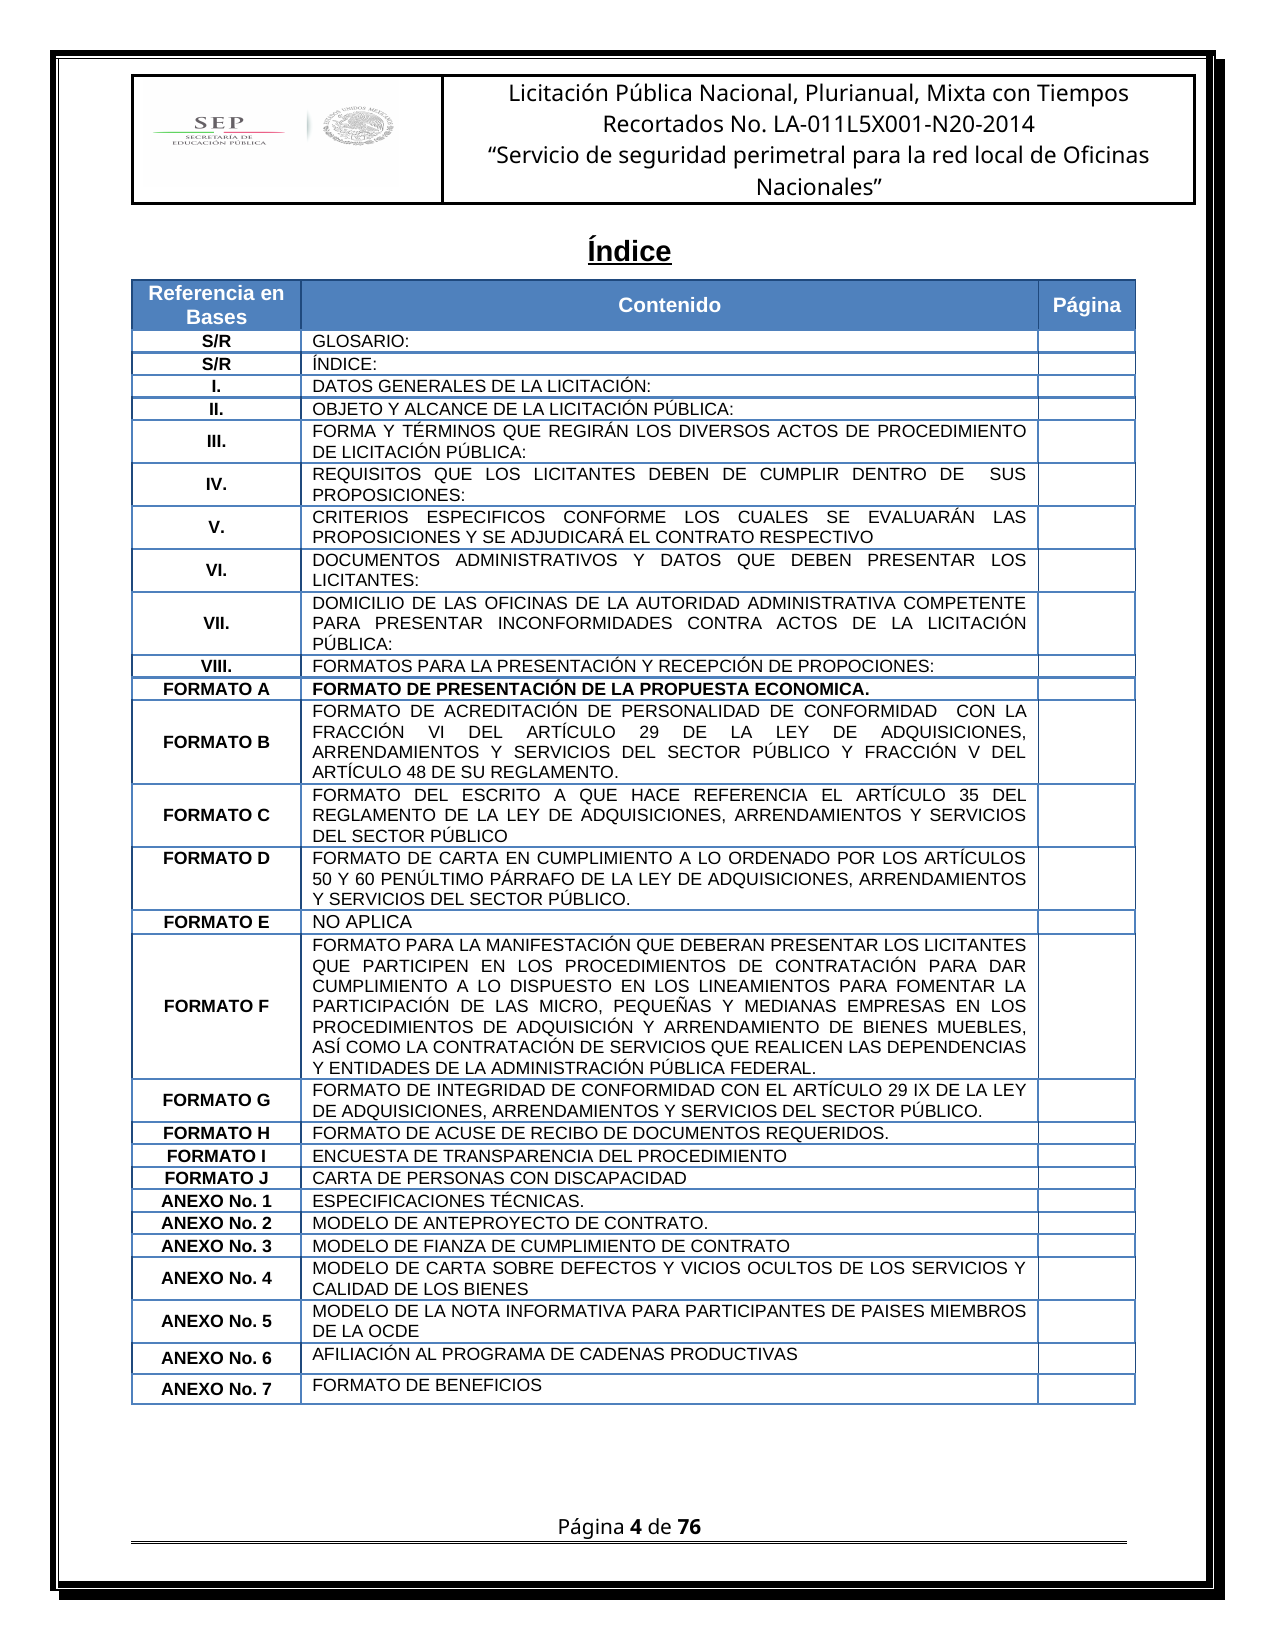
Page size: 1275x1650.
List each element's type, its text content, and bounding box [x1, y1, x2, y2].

table_cell FORMATO DE ACUSE DE RECIBO DE DOCUMENTOS REQUERIDOS. [302, 1123, 1038, 1143]
table_cell VIII. [133, 656, 300, 676]
table_cell [1039, 1375, 1134, 1403]
table_cell MODELO DE FIANZA DE CUMPLIMIENTO DE CONTRATO [302, 1235, 1037, 1256]
table_cell [1039, 593, 1134, 654]
table_cell FORMATO J [133, 1168, 300, 1188]
table_cell [1039, 1080, 1134, 1121]
table_cell [1039, 935, 1135, 1078]
table_cell VII. [133, 593, 300, 654]
table_cell [1039, 1123, 1135, 1143]
table_cell [1039, 376, 1134, 396]
table_cell [1039, 1213, 1135, 1233]
table_cell [1039, 331, 1134, 351]
table_cell FORMATO PARA LA MANIFESTACIÓN QUE DEBERAN PRESENTAR LOS LICITANTES QUE PARTICIPEN EN LOS PROCEDIMIENTOS DE CONTRATACIÓN PARA DAR CUMPLIMIENTO A LO DISPUESTO EN LOS LINEAMIENTOS PARA FOMENTAR LA PARTICIPACIÓN DE LAS MICRO, PEQUEÑAS Y MEDIANAS EMPRESAS EN LOS PROCEDIMIENTOS DE ADQUISICIÓN Y ARRENDAMIENTO DE BIENES MUEBLES, ASÍ COMO LA CONTRATACIÓN DE SERVICIOS QUE REALICEN LAS DEPENDENCIAS Y ENTIDADES DE LA ADMINISTRACIÓN PÚBLICA FEDERAL. [302, 935, 1038, 1078]
table_cell ÍNDICE: [302, 354, 1038, 374]
table_cell ENCUESTA DE TRANSPARENCIA DEL PROCEDIMIENTO [302, 1145, 1037, 1166]
table_cell [1039, 354, 1135, 374]
table_cell ANEXO No. 3 [133, 1235, 300, 1256]
table_cell [1039, 1235, 1134, 1256]
table_cell S/R [133, 354, 300, 374]
table_cell ANEXO No. 1 [133, 1190, 300, 1211]
table_cell [1039, 911, 1134, 933]
title Índice [131, 234, 1127, 267]
table_cell ANEXO No. 7 [133, 1375, 300, 1403]
table_cell VI. [133, 550, 300, 591]
table_cell [1039, 1145, 1134, 1166]
table_cell FORMATO C [133, 785, 300, 846]
table_cell AFILIACIÓN AL PROGRAMA DE CADENAS PRODUCTIVAS [302, 1344, 1038, 1372]
table_cell [1039, 1168, 1135, 1188]
table_cell [1039, 421, 1134, 462]
table_cell FORMATO DE INTEGRIDAD DE CONFORMIDAD CON EL ARTÍCULO 29 IX DE LA LEY DE ADQUISICIONES, ARRENDAMIENTOS Y SERVICIOS DEL SECTOR PÚBLICO. [302, 1080, 1037, 1121]
table_cell [1039, 507, 1134, 548]
table_cell FORMATO H [133, 1123, 300, 1143]
table_cell MODELO DE CARTA SOBRE DEFECTOS Y VICIOS OCULTOS DE LOS SERVICIOS Y CALIDAD DE LOS BIENES [302, 1258, 1038, 1299]
table_cell [1039, 399, 1135, 419]
table_cell [1039, 785, 1134, 846]
table_cell FORMATO G [133, 1080, 300, 1121]
table_cell MODELO DE ANTEPROYECTO DE CONTRATO. [302, 1213, 1038, 1233]
table_cell FORMATOS PARA LA PRESENTACIÓN Y RECEPCIÓN DE PROPOCIONES: [302, 656, 1038, 676]
table_cell DOCUMENTOS ADMINISTRATIVOS Y DATOS QUE DEBEN PRESENTAR LOS LICITANTES: [302, 550, 1038, 591]
table_cell MODELO DE LA NOTA INFORMATIVA PARA PARTICIPANTES DE PAISES MIEMBROS DE LA OCDE [302, 1301, 1037, 1342]
table_cell [1039, 848, 1135, 909]
table_cell FORMATO E [133, 911, 300, 933]
table_cell [1039, 656, 1135, 676]
table_cell FORMA Y TÉRMINOS QUE REGIRÁN LOS DIVERSOS ACTOS DE PROCEDIMIENTO DE LICITACIÓN PÚBLICA: [302, 421, 1037, 462]
table_cell DATOS GENERALES DE LA LICITACIÓN: [302, 376, 1037, 396]
table_cell [1039, 701, 1135, 783]
table_cell [1039, 1301, 1134, 1342]
table_cell [1039, 550, 1135, 591]
table_cell CRITERIOS ESPECIFICOS CONFORME LOS CUALES SE EVALUARÁN LAS PROPOSICIONES Y SE ADJUDICARÁ EL CONTRATO RESPECTIVO [302, 507, 1037, 548]
table_cell [1039, 464, 1135, 505]
table_cell FORMATO DE PRESENTACIÓN DE LA PROPUESTA ECONOMICA. [302, 679, 1037, 699]
table_cell ANEXO No. 2 [133, 1213, 300, 1233]
table_cell FORMATO B [133, 701, 300, 783]
table_cell [1039, 1344, 1135, 1372]
table_cell FORMATO F [133, 935, 300, 1078]
table_cell S/R [133, 331, 300, 351]
table_cell [1039, 1258, 1135, 1299]
table_cell II. [133, 399, 300, 419]
table_cell ANEXO No. 6 [133, 1344, 300, 1372]
table_cell FORMATO DE CARTA EN CUMPLIMIENTO A LO ORDENADO POR LOS ARTÍCULOS 50 Y 60 PENÚLTIMO PÁRRAFO DE LA LEY DE ADQUISICIONES, ARRENDAMIENTOS Y SERVICIOS DEL SECTOR PÚBLICO. [302, 848, 1038, 909]
table_cell I. [133, 376, 300, 396]
table_cell [1039, 679, 1134, 699]
table_cell CARTA DE PERSONAS CON DISCAPACIDAD [302, 1168, 1038, 1188]
table_cell FORMATO D [133, 848, 300, 909]
table_cell V. [133, 507, 300, 548]
table_cell REQUISITOS QUE LOS LICITANTES DEBEN DE CUMPLIR DENTRO DE SUS PROPOSICIONES: [302, 464, 1038, 505]
table_cell ANEXO No. 5 [133, 1301, 300, 1342]
table_cell ESPECIFICACIONES TÉCNICAS. [302, 1190, 1037, 1211]
table_cell FORMATO DE BENEFICIOS [302, 1375, 1037, 1403]
table_cell FORMATO DE ACREDITACIÓN DE PERSONALIDAD DE CONFORMIDAD CON LA FRACCIÓN VI DEL ARTÍCULO 29 DE LA LEY DE ADQUISICIONES, ARRENDAMIENTOS Y SERVICIOS DEL SECTOR PÚBLICO Y FRACCIÓN V DEL ARTÍCULO 48 DE SU REGLAMENTO. [302, 701, 1038, 783]
table_cell ANEXO No. 4 [133, 1258, 300, 1299]
table_cell FORMATO DEL ESCRITO A QUE HACE REFERENCIA EL ARTÍCULO 35 DEL REGLAMENTO DE LA LEY DE ADQUISICIONES, ARRENDAMIENTOS Y SERVICIOS DEL SECTOR PÚBLICO [302, 785, 1037, 846]
table_cell FORMATO A [133, 679, 300, 699]
table_cell FORMATO I [133, 1145, 300, 1166]
table_cell DOMICILIO DE LAS OFICINAS DE LA AUTORIDAD ADMINISTRATIVA COMPETENTE PARA PRESENTAR INCONFORMIDADES CONTRA ACTOS DE LA LICITACIÓN PÚBLICA: [302, 593, 1037, 654]
picture [143, 78, 400, 187]
table_cell NO APLICA [302, 911, 1037, 933]
table_header Página [1039, 281, 1135, 329]
table_cell GLOSARIO: [302, 331, 1037, 351]
table_cell [1039, 1190, 1134, 1211]
table_header Referencia en Bases [133, 281, 300, 329]
table_cell OBJETO Y ALCANCE DE LA LICITACIÓN PÚBLICA: [302, 399, 1038, 419]
table_cell III. [133, 421, 300, 462]
table_header Contenido [302, 281, 1038, 329]
table_cell IV. [133, 464, 300, 505]
